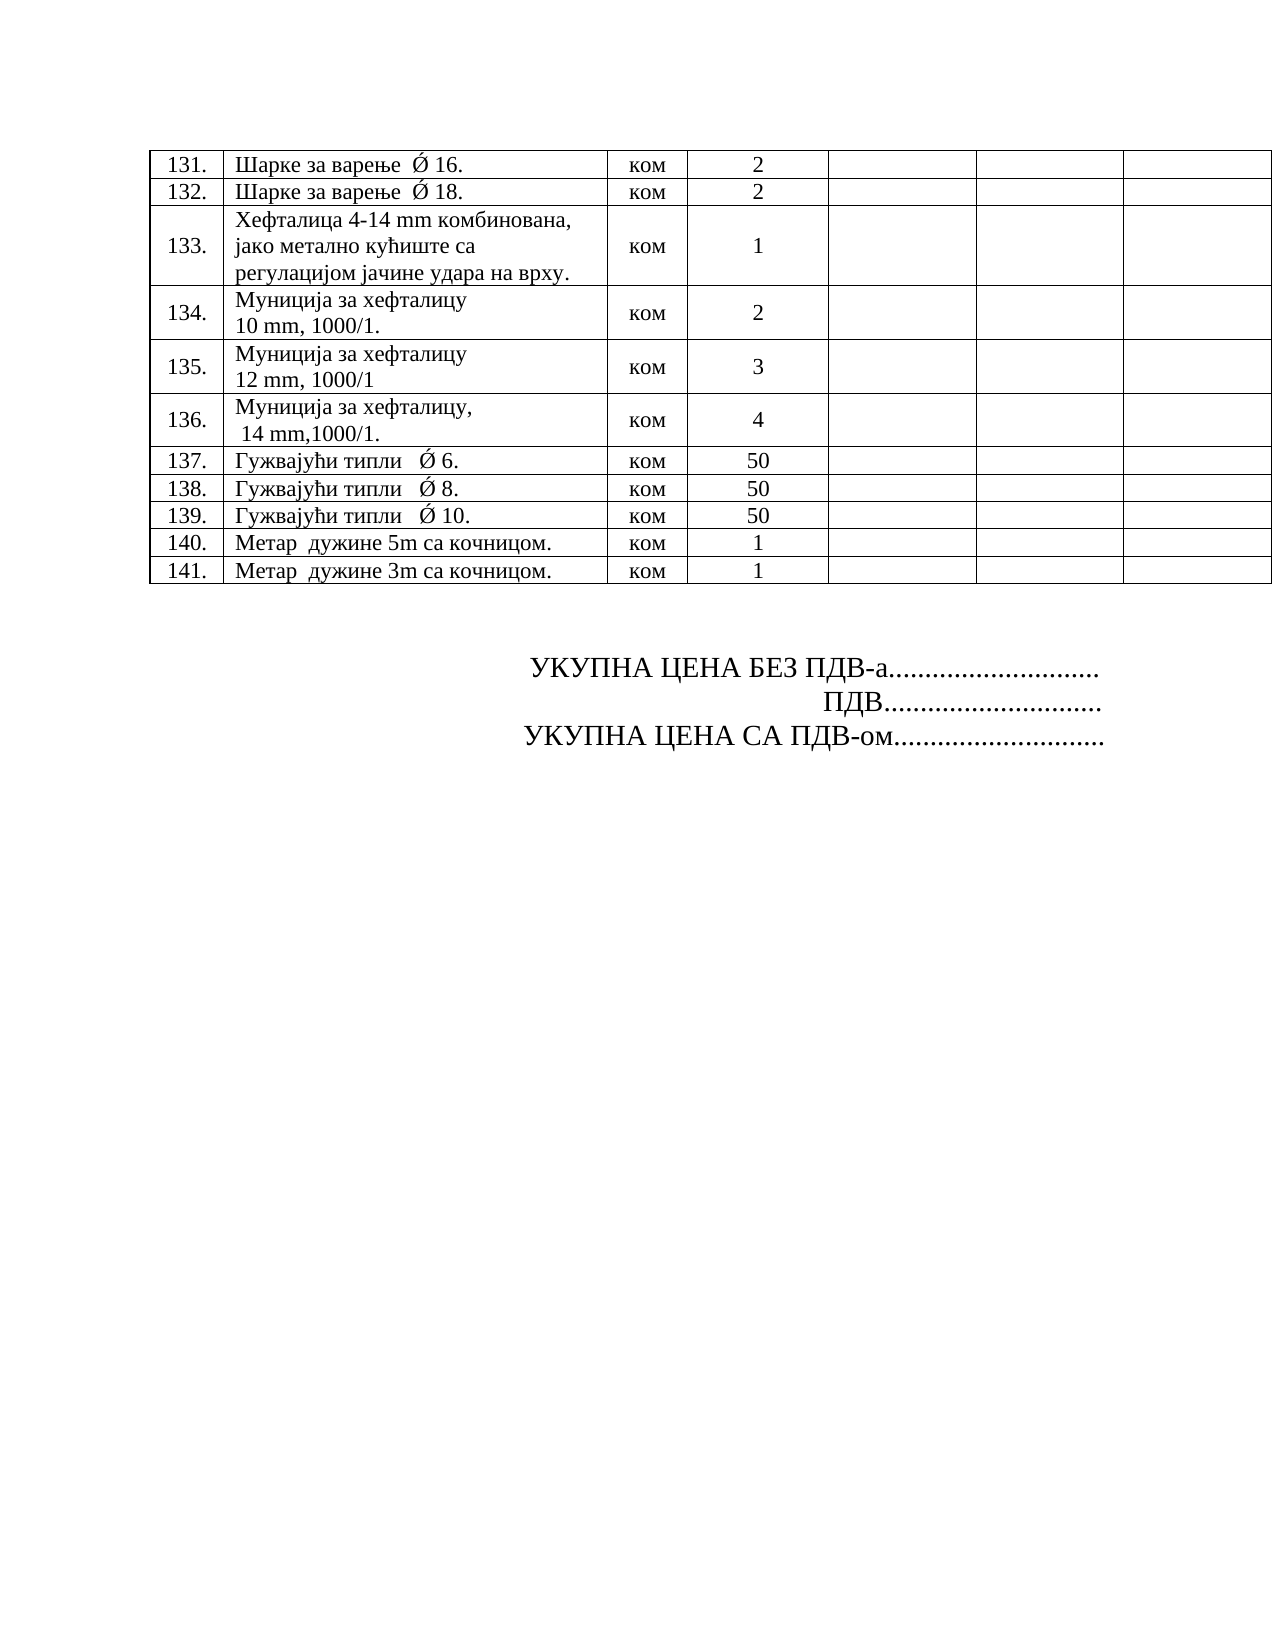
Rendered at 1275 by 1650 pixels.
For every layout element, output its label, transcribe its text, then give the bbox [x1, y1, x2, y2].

table_cell 140. [151, 529, 223, 556]
table_cell ком [608, 502, 687, 528]
table_cell 141. [151, 557, 223, 583]
table_cell [829, 557, 976, 583]
table_cell Шарке за варење Ǿ 16. [224, 151, 607, 177]
table_cell [829, 206, 976, 285]
table_cell [977, 179, 1123, 205]
table_cell 4 [688, 394, 828, 446]
table_cell [829, 179, 976, 205]
table_cell 50 [688, 447, 828, 473]
table_cell 1 [688, 557, 828, 583]
table_cell [829, 447, 976, 473]
table_cell ком [608, 447, 687, 473]
table_cell Муниција за хефталицу 12 mm, 1000/1 [224, 340, 607, 392]
table_cell ком [608, 394, 687, 446]
table_cell [829, 475, 976, 501]
table_cell ком [608, 557, 687, 583]
table_cell Муниција за хефталицу, 14 mm,1000/1. [224, 394, 607, 446]
table_cell Метар дужине 5m са кочницом. [224, 529, 607, 556]
table_cell [977, 394, 1123, 446]
table_cell [1124, 206, 1271, 285]
table_cell [829, 340, 976, 392]
table_cell ком [608, 286, 687, 339]
table_cell [829, 151, 976, 177]
table_cell ком [608, 529, 687, 556]
table_cell Гужвајући типли Ǿ 6. [224, 447, 607, 473]
table_cell ком [608, 151, 687, 177]
table_cell [1124, 340, 1271, 392]
text УКУПНА ЦЕНА СА ПДВ-ом............................. [150, 718, 1125, 751]
table_cell 2 [688, 286, 828, 339]
table_cell [1124, 151, 1271, 177]
table_cell [1124, 286, 1271, 339]
table_cell 136. [151, 394, 223, 446]
table_cell 3 [688, 340, 828, 392]
table_cell [829, 394, 976, 446]
table_cell 2 [688, 151, 828, 177]
table_cell [977, 529, 1123, 556]
table_cell 50 [688, 475, 828, 501]
table_cell Гужвајући типли Ǿ 10. [224, 502, 607, 528]
table_cell [829, 529, 976, 556]
table_cell [829, 286, 976, 339]
table_cell 133. [151, 206, 223, 285]
table_cell [1124, 179, 1271, 205]
table_cell [977, 447, 1123, 473]
table_cell [1124, 475, 1271, 501]
table_cell [977, 502, 1123, 528]
table_cell [977, 557, 1123, 583]
table_cell [1124, 447, 1271, 473]
table_cell Метар дужине 3m са кочницом. [224, 557, 607, 583]
table_cell [977, 206, 1123, 285]
table_cell ком [608, 475, 687, 501]
table_cell 138. [151, 475, 223, 501]
text ПДВ.............................. [150, 684, 1125, 718]
table_cell [977, 475, 1123, 501]
table_cell [977, 286, 1123, 339]
table_cell Гужвајући типли Ǿ 8. [224, 475, 607, 501]
table_cell [829, 502, 976, 528]
table_cell [1124, 394, 1271, 446]
table_cell ком [608, 179, 687, 205]
table_cell Муниција за хефталицу 10 mm, 1000/1. [224, 286, 607, 339]
table_cell 50 [688, 502, 828, 528]
table_cell [1124, 529, 1271, 556]
table_cell Хефталица 4-14 mm комбинована, јако метално кућиште са регулацијом јачине удара на врху. [224, 206, 607, 285]
table_cell 134. [151, 286, 223, 339]
table_cell 1 [688, 529, 828, 556]
table_cell 2 [688, 179, 828, 205]
table_cell 135. [151, 340, 223, 392]
table_cell [1124, 557, 1271, 583]
table_cell ком [608, 206, 687, 285]
table_cell ком [608, 340, 687, 392]
table_cell Шарке за варење Ǿ 18. [224, 179, 607, 205]
table_cell [1124, 502, 1271, 528]
table_cell [977, 151, 1123, 177]
table_cell 1 [688, 206, 828, 285]
table_cell 132. [151, 179, 223, 205]
table_cell 131. [151, 151, 223, 177]
text УКУПНА ЦЕНА БЕЗ ПДВ-а............................. [150, 651, 1125, 684]
table_cell 137. [151, 447, 223, 473]
table_cell [977, 340, 1123, 392]
table_cell 139. [151, 502, 223, 528]
